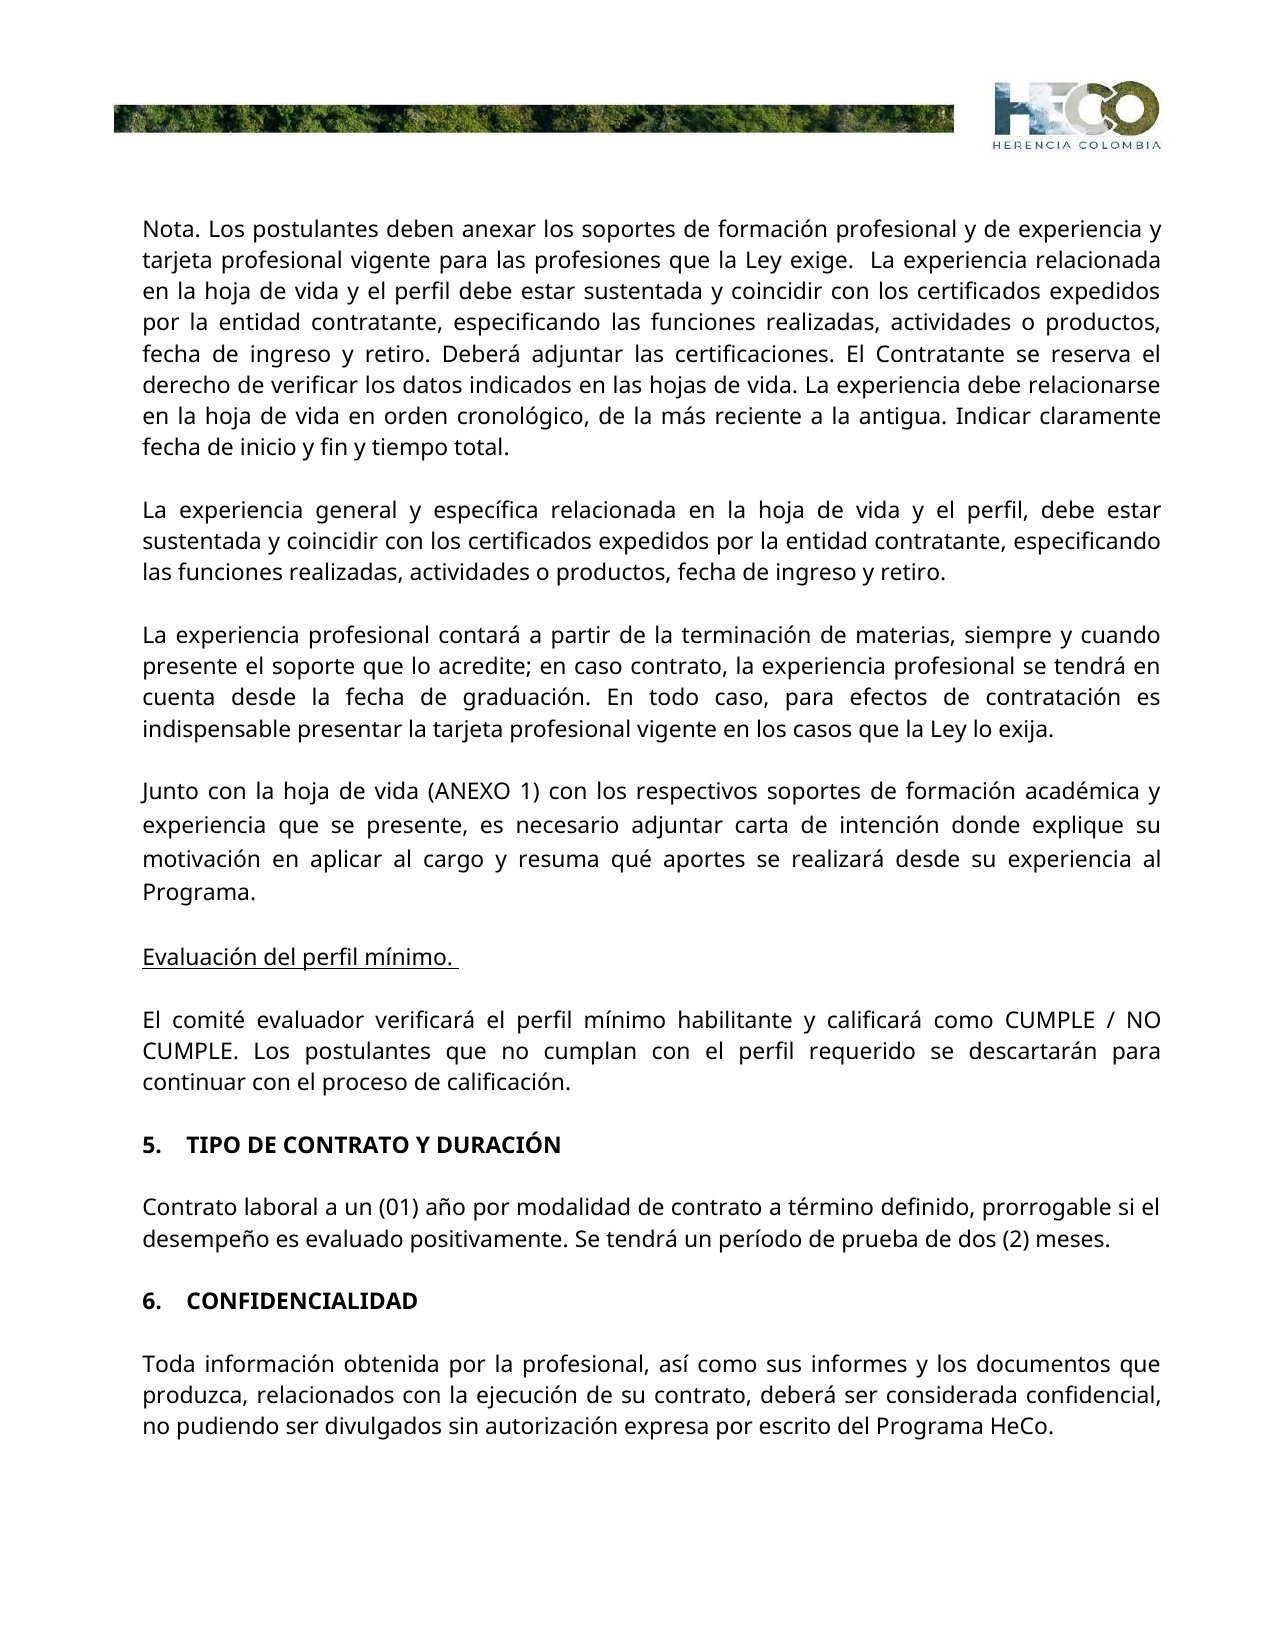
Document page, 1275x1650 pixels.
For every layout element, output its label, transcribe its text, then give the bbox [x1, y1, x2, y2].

list CONFIDENCIALIDAD [142, 1285, 1162, 1316]
text La experiencia profesional contará a partir de la terminación de materias, siempre y cuando presente el soporte que lo acredite; en caso contrato, la experiencia profesional se tendrá en cuenta desde la fecha de graduación. En todo caso, para efectos de contratación es indispensable presentar la tarjeta profesional vigente en los casos que la Ley lo exija. [142, 619, 1162, 744]
text Contrato laboral a un (01) año por modalidad de contrato a término definido, prorrogable si el desempeño es evaluado positivamente. Se tendrá un período de prueba de dos (2) meses. [142, 1191, 1162, 1254]
text Nota. Los postulantes deben anexar los soportes de formación profesional y de experiencia y tarjeta profesional vigente para las profesiones que la Ley exige. La experiencia relacionada en la hoja de vida y el perfil debe estar sustentada y coincidir con los certificados expedidos por la entidad contratante, especificando las funciones realizadas, actividades o productos, fecha de ingreso y retiro. Deberá adjuntar las certificaciones. El Contratante se reserva el derecho de verificar los datos indicados en las hojas de vida. La experiencia debe relacionarse en la hoja de vida en orden cronológico, de la más reciente a la antigua. Indicar claramente fecha de inicio y fin y tiempo total. [142, 212, 1162, 462]
text Evaluación del perfil mínimo. [142, 941, 1162, 972]
text Junto con la hoja de vida (ANEXO 1) con los respectivos soportes de formación académica y experiencia que se presente, es necesario adjuntar carta de intención donde explique su motivación en aplicar al cargo y resuma qué aportes se realizará desde su experiencia al Programa. [142, 775, 1162, 907]
picture [112, 75, 1171, 158]
text Toda información obtenida por la profesional, así como sus informes y los documentos que produzca, relacionados con la ejecución de su contrato, deberá ser considerada confidencial, no pudiendo ser divulgados sin autorización expresa por escrito del Programa HeCo. [142, 1347, 1162, 1441]
list TIPO DE CONTRATO Y DURACIÓN [142, 1129, 1162, 1160]
text El comité evaluador verificará el perfil mínimo habilitante y calificará como CUMPLE / NO CUMPLE. Los postulantes que no cumplan con el perfil requerido se descartarán para continuar con el proceso de calificación. [142, 1004, 1162, 1097]
text La experiencia general y específica relacionada en la hoja de vida y el perfil, debe estar sustentada y coincidir con los certificados expedidos por la entidad contratante, especificando las funciones realizadas, actividades o productos, fecha de ingreso y retiro. [142, 494, 1162, 587]
